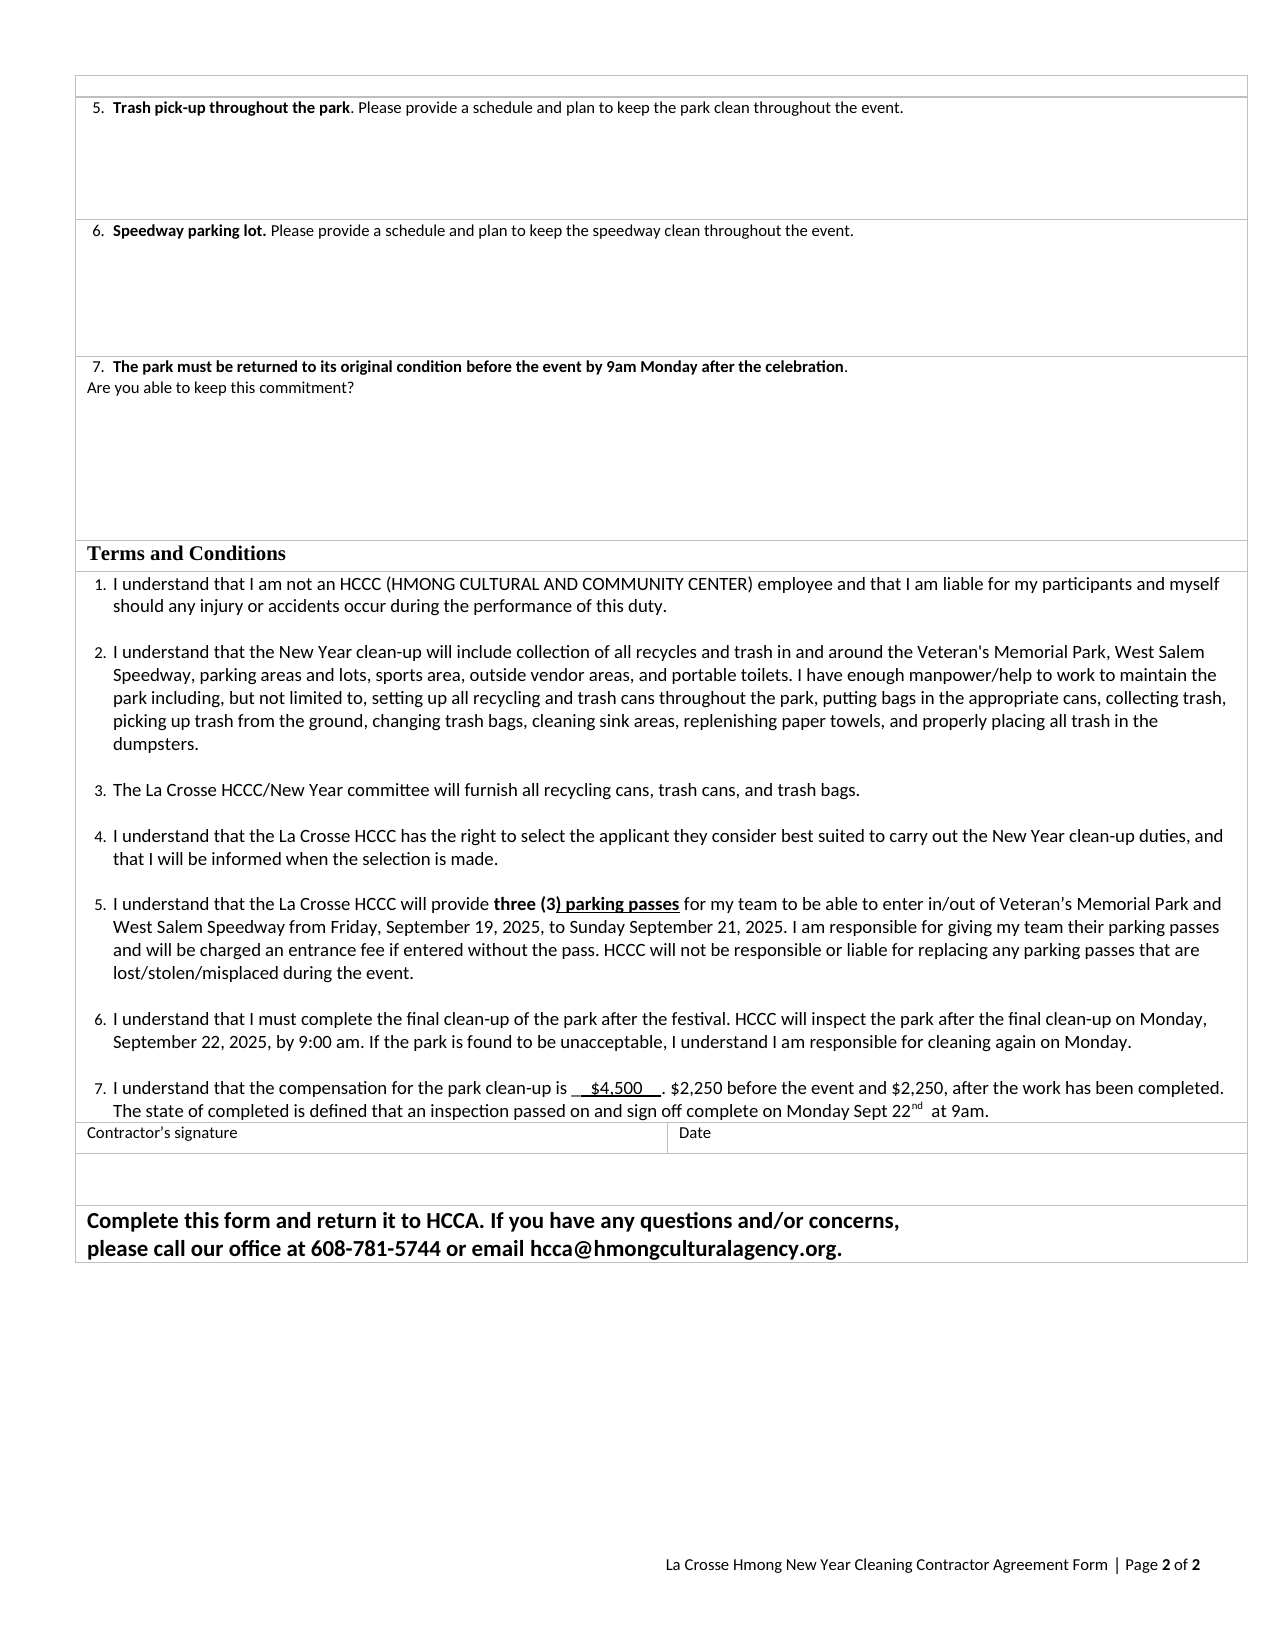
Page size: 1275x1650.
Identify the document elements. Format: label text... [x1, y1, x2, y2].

table_cell I understand that I am not an HCCC (HMONG CULTURAL AND COMMUNITY CENTER) employee and that I am liable for my participants and myself should any injury or accidents occur during the performance of this duty. I understand that the New Year clean-up will include collection of all recycles and trash in and around the Veteran's Memorial Park, West Salem Speedway, parking areas and lots, sports area, outside vendor areas, and portable toilets. I have enough manpower/help to work to maintain the park including, but not limited to, setting up all recycling and trash cans throughout the park, putting bags in the appropriate cans, collecting trash, picking up trash from the ground, changing trash bags, cleaning sink areas, replenishing paper towels, and properly placing all trash in the dumpsters. The La Crosse HCCC/New Year committee will furnish all recycling cans, trash cans, and trash bags. I understand that the La Crosse HCCC has the right to select the applicant they consider best suited to carry out the New Year clean-up duties, and that I will be informed when the selection is made. I understand that the La Crosse HCCC will provide three (3) parking passes for my team to be able to enter in/out of Veteran’s Memorial Park and West Salem Speedway from Friday, September 19, 2025, to Sunday September 21, 2025. I am responsible for giving my team their parking passes and will be charged an entrance fee if entered without the pass. HCCC will not be responsible or liable for replacing any parking passes that are lost/stolen/misplaced during the event. I understand that I must complete the final clean-up of the park after the festival. HCCC will inspect the park after the final clean-up on Monday, September 22, 2025, by 9:00 am. If the park is found to be unacceptable, I understand I am responsible for cleaning again on Monday. I understand that the compensation for the park clean-up is __$4,500__. $2,250 before the event and $2,250, after the work has been completed. The state of completed is defined that an inspection passed on and sign off complete on Monday Sept 22nd at 9am. [76, 572, 1247, 1122]
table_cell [76, 76, 1247, 96]
table_cell Trash pick-up throughout the park. Please provide a schedule and plan to keep the park clean throughout the event. [76, 98, 1247, 219]
table_cell Speedway parking lot. Please provide a schedule and plan to keep the speedway clean throughout the event. [76, 220, 1247, 356]
table_cell Complete this form and return it to HCCA. If you have any questions and/or concerns, please call our office at 608-781-5744 or email hcca@hmongculturalagency.org. [76, 1206, 1247, 1262]
table_cell [76, 1154, 1247, 1205]
table_cell Date [668, 1123, 1247, 1153]
table_cell Terms and Conditions [76, 541, 1247, 571]
table_cell Contractor’s signature [76, 1123, 667, 1153]
table_cell The park must be returned to its original condition before the event by 9am Monday after the celebration. Are you able to keep this commitment? [76, 357, 1247, 539]
